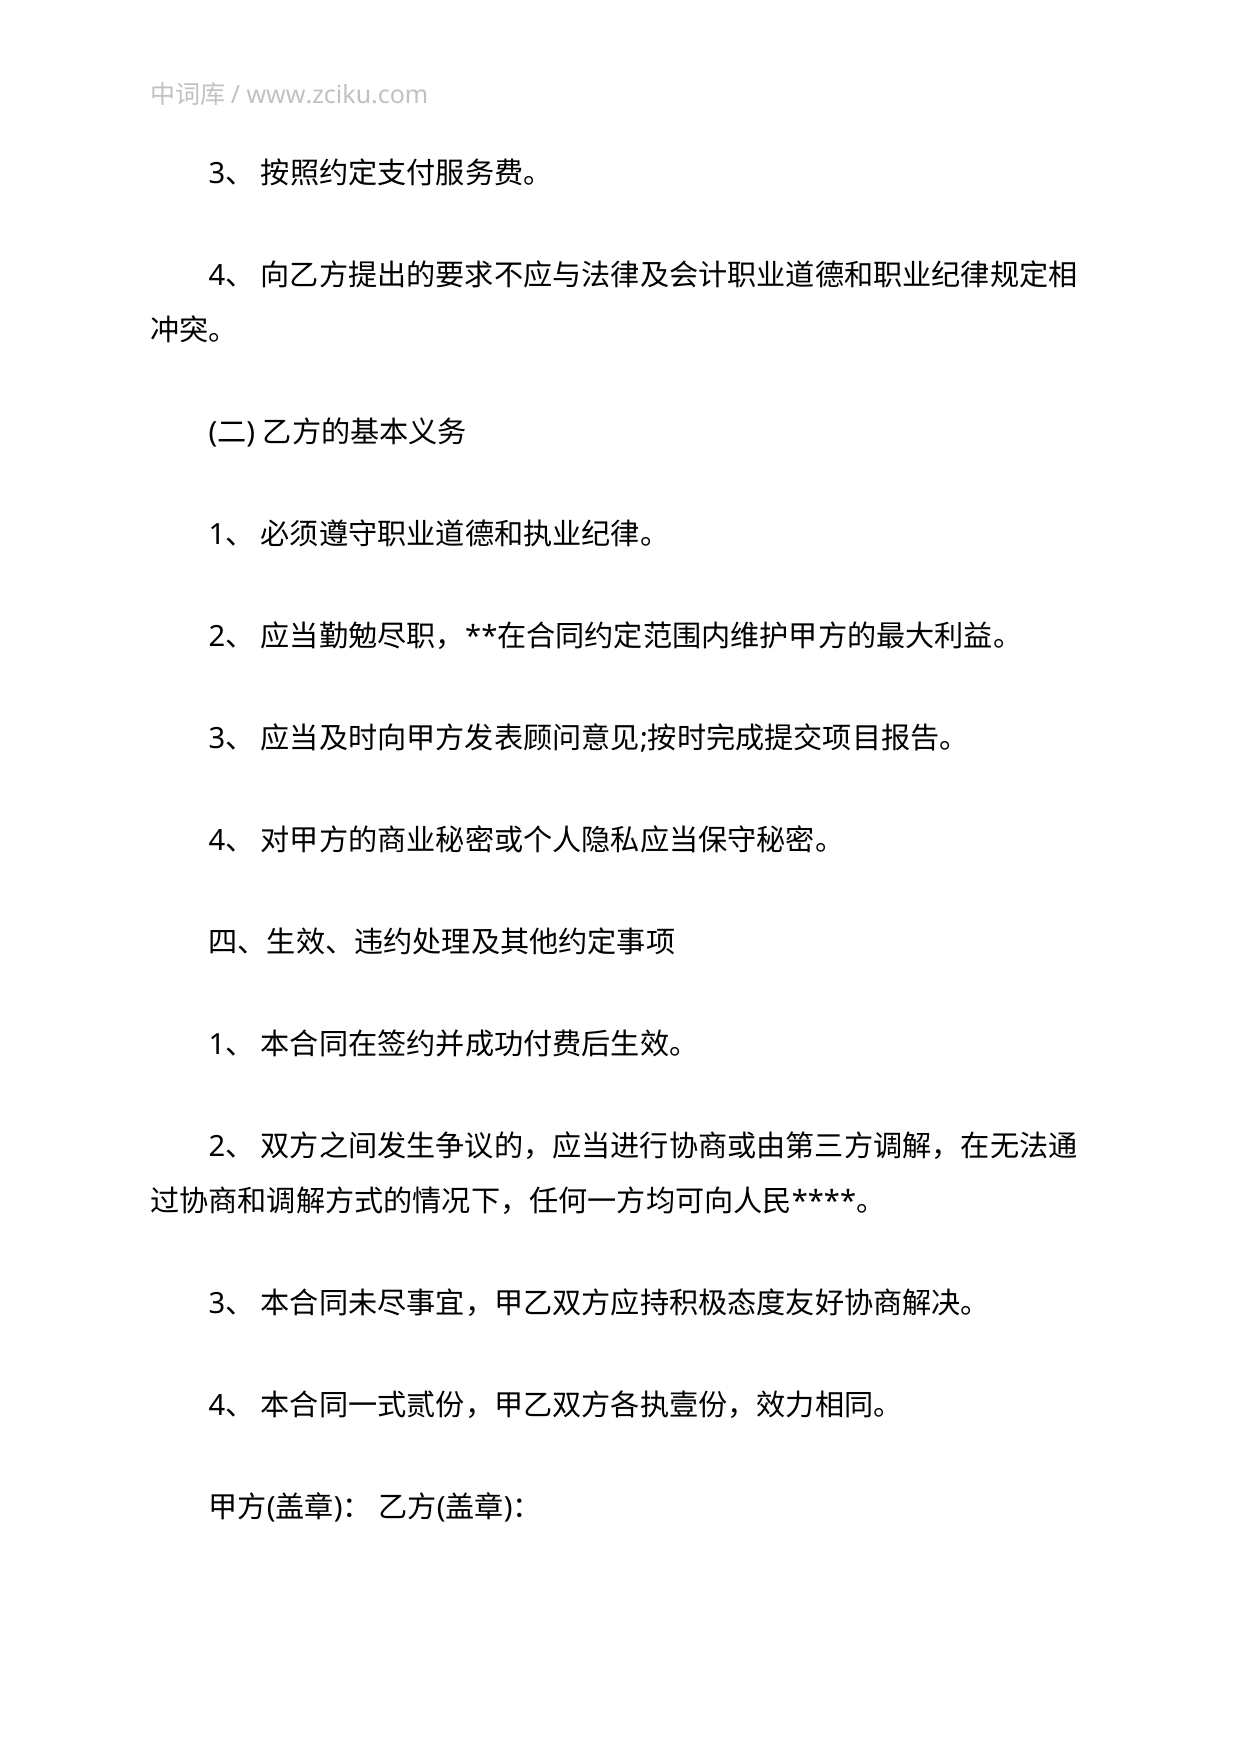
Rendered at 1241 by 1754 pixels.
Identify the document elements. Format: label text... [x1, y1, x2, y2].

text 1、 必须遵守职业道德和执业纪律。 [150, 511, 1090, 553]
text 四、生效、违约处理及其他约定事项 [150, 919, 1090, 961]
text 4、 本合同一式贰份，甲乙双方各执壹份，效力相同。 [150, 1381, 1090, 1424]
text 1、 本合同在签约并成功付费后生效。 [150, 1020, 1090, 1063]
text (二) 乙方的基本义务 [150, 409, 1090, 451]
text 3、 本合同未尽事宜，甲乙双方应持积极态度友好协商解决。 [150, 1279, 1090, 1322]
text 4、 对甲方的商业秘密或个人隐私应当保守秘密。 [150, 817, 1090, 859]
text 3、 应当及时向甲方发表顾问意见;按时完成提交项目报告。 [150, 715, 1090, 757]
text 甲方(盖章)： 乙方(盖章)： [150, 1483, 1090, 1526]
text 3、 按照约定支付服务费。 [150, 150, 1090, 192]
text 2、 双方之间发生争议的，应当进行协商或由第三方调解，在无法通过协商和调解方式的情况下，任何一方均可向人民****。 [150, 1122, 1090, 1220]
text 2、 应当勤勉尽职，**在合同约定范围内维护甲方的最大利益。 [150, 613, 1090, 655]
text 4、 向乙方提出的要求不应与法律及会计职业道德和职业纪律规定相冲突。 [150, 252, 1090, 349]
